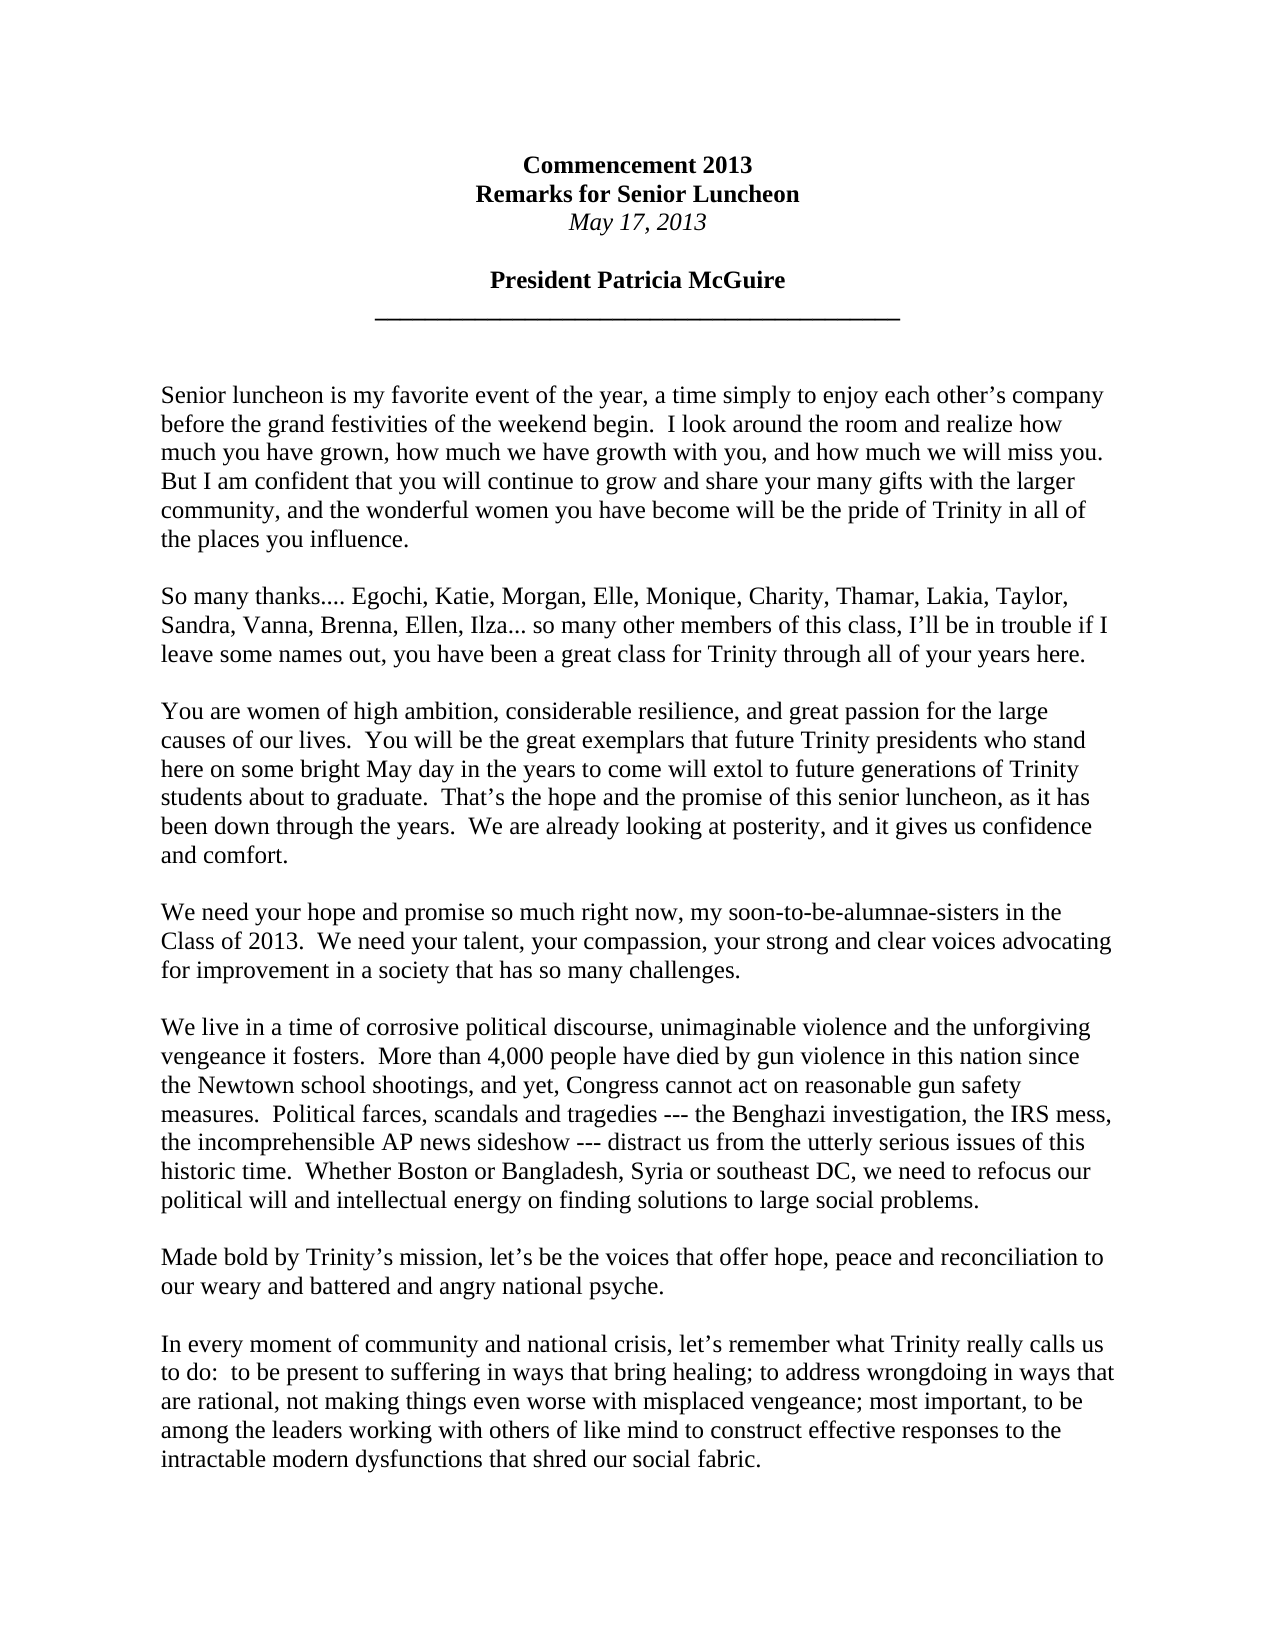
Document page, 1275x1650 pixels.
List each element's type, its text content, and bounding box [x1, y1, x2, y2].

text Senior luncheon is my favorite event of the year, a time simply to enjoy each other’s company before the grand festivities of the weekend begin. I look around the room and realize how much you have grown, how much we have growth with you, and how much we will miss you. But I am confident that you will continue to grow and share your many gifts with the larger community, and the wonderful women you have become will be the pride of Trinity in all of the places you influence. [161, 380, 1114, 552]
text May 17, 2013 [161, 207, 1114, 236]
text Remarks for Senior Luncheon [161, 179, 1114, 207]
text President Patricia McGuire [161, 265, 1114, 294]
text You are women of high ambition, considerable resilience, and great passion for the large causes of our lives. You will be the great exemplars that future Trinity presidents who stand here on some bright May day in the years to come will extol to future generations of Trinity students about to graduate. That’s the hope and the promise of this senior luncheon, as it has been down through the years. We are already looking at posterity, and it gives us confidence and comfort. [161, 696, 1114, 869]
text In every moment of community and national crisis, let’s remember what Trinity really calls us to do: to be present to suffering in ways that bring healing; to address wrongdoing in ways that are rational, not making things even worse with misplaced vengeance; most important, to be among the leaders working with others of like mind to construct effective responses to the intractable modern dysfunctions that shred our social fabric. [161, 1329, 1114, 1472]
text We live in a time of corrosive political discourse, unimaginable violence and the unforgiving vengeance it fosters. More than 4,000 people have died by gun violence in this nation since the Newtown school shootings, and yet, Congress cannot act on reasonable gun safety measures. Political farces, scandals and tragedies --- the Benghazi investigation, the IRS mess, the incomprehensible AP news sideshow --- distract us from the utterly serious issues of this historic time. Whether Boston or Bangladesh, Syria or southeast DC, we need to refocus our political will and intellectual energy on finding solutions to large social problems. [161, 1012, 1114, 1214]
text Commencement 2013 [161, 150, 1114, 179]
text We need your hope and promise so much right now, my soon-to-be-alumnae-sisters in the Class of 2013. We need your talent, your compassion, your strong and clear voices advocating for improvement in a society that has so many challenges. [161, 897, 1114, 984]
text Made bold by Trinity’s mission, let’s be the voices that offer hope, peace and reconciliation to our weary and battered and angry national psyche. [161, 1242, 1114, 1300]
text __________________________________________ [161, 294, 1114, 322]
text So many thanks.... Egochi, Katie, Morgan, Elle, Monique, Charity, Thamar, Lakia, Taylor, Sandra, Vanna, Brenna, Ellen, Ilza... so many other members of this class, I’ll be in trouble if I leave some names out, you have been a great class for Trinity through all of your years here. [161, 581, 1114, 667]
